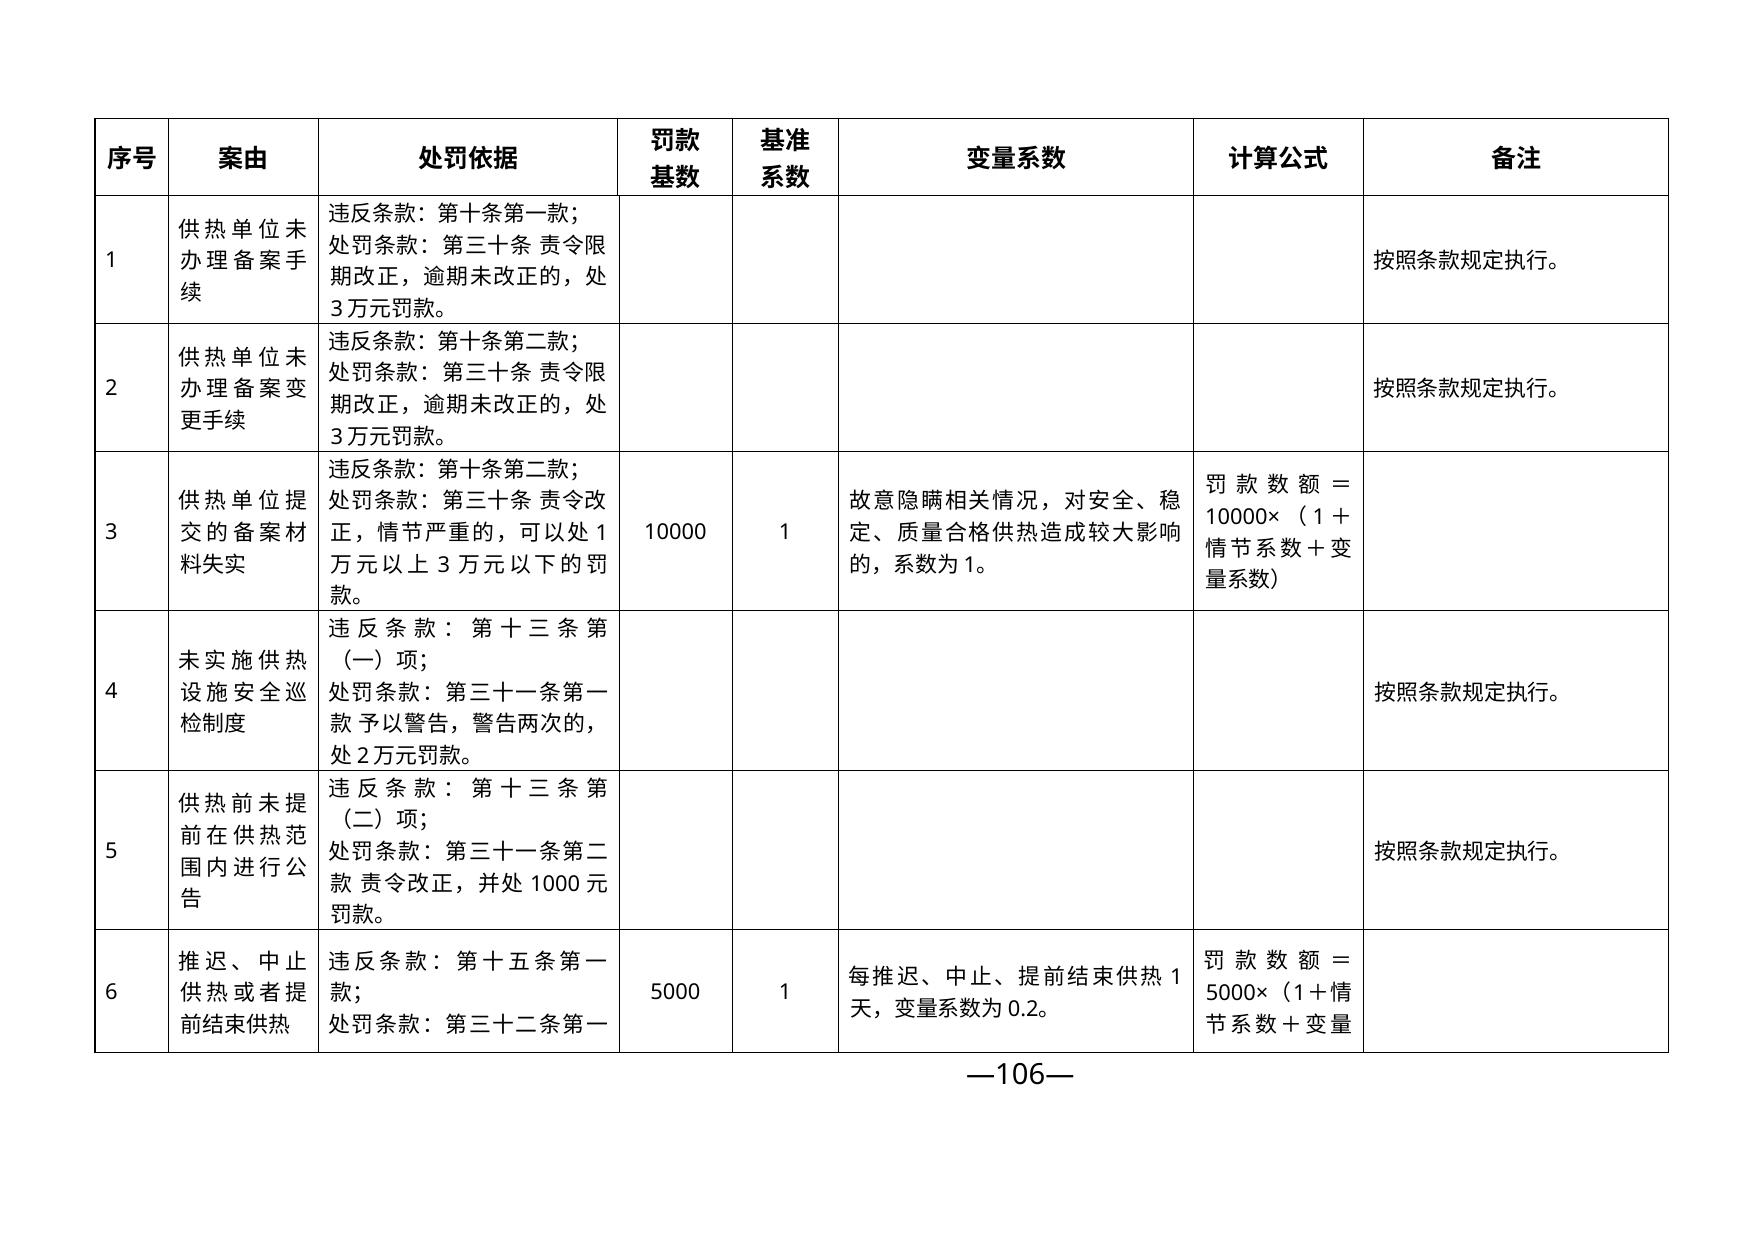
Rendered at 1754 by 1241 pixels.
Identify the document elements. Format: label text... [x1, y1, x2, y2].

table_header 处罚依据 [319, 119, 617, 195]
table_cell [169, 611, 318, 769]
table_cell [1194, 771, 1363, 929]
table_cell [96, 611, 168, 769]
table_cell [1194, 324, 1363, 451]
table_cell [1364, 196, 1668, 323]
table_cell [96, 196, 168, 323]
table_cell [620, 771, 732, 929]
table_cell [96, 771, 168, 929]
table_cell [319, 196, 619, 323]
table_header 序号 [96, 119, 168, 195]
table_header 变量系数 [839, 119, 1193, 195]
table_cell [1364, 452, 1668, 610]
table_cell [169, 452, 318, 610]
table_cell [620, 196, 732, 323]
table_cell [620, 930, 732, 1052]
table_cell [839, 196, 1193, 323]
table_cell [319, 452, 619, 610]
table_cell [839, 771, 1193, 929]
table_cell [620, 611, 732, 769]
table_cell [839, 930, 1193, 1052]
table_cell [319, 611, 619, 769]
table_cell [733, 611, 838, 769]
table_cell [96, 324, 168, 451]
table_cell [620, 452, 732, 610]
table_header 罚款 基数 [618, 119, 732, 195]
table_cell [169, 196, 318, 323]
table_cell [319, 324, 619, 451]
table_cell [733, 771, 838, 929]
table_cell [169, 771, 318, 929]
table_header 备注 [1364, 119, 1668, 195]
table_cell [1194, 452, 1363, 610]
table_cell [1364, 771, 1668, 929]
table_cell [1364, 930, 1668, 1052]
table_header 计算公式 [1194, 119, 1363, 195]
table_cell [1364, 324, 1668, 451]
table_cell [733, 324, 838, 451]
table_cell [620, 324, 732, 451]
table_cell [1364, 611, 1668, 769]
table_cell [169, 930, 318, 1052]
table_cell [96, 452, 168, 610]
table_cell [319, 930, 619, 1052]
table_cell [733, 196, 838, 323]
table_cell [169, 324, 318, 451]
table_header 案由 [169, 119, 318, 195]
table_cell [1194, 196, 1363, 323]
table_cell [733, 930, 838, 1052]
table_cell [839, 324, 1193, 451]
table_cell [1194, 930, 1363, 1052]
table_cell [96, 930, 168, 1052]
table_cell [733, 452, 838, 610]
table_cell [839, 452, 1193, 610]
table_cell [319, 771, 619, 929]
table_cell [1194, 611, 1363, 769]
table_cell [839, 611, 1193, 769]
table_header 基准 系数 [733, 119, 838, 195]
